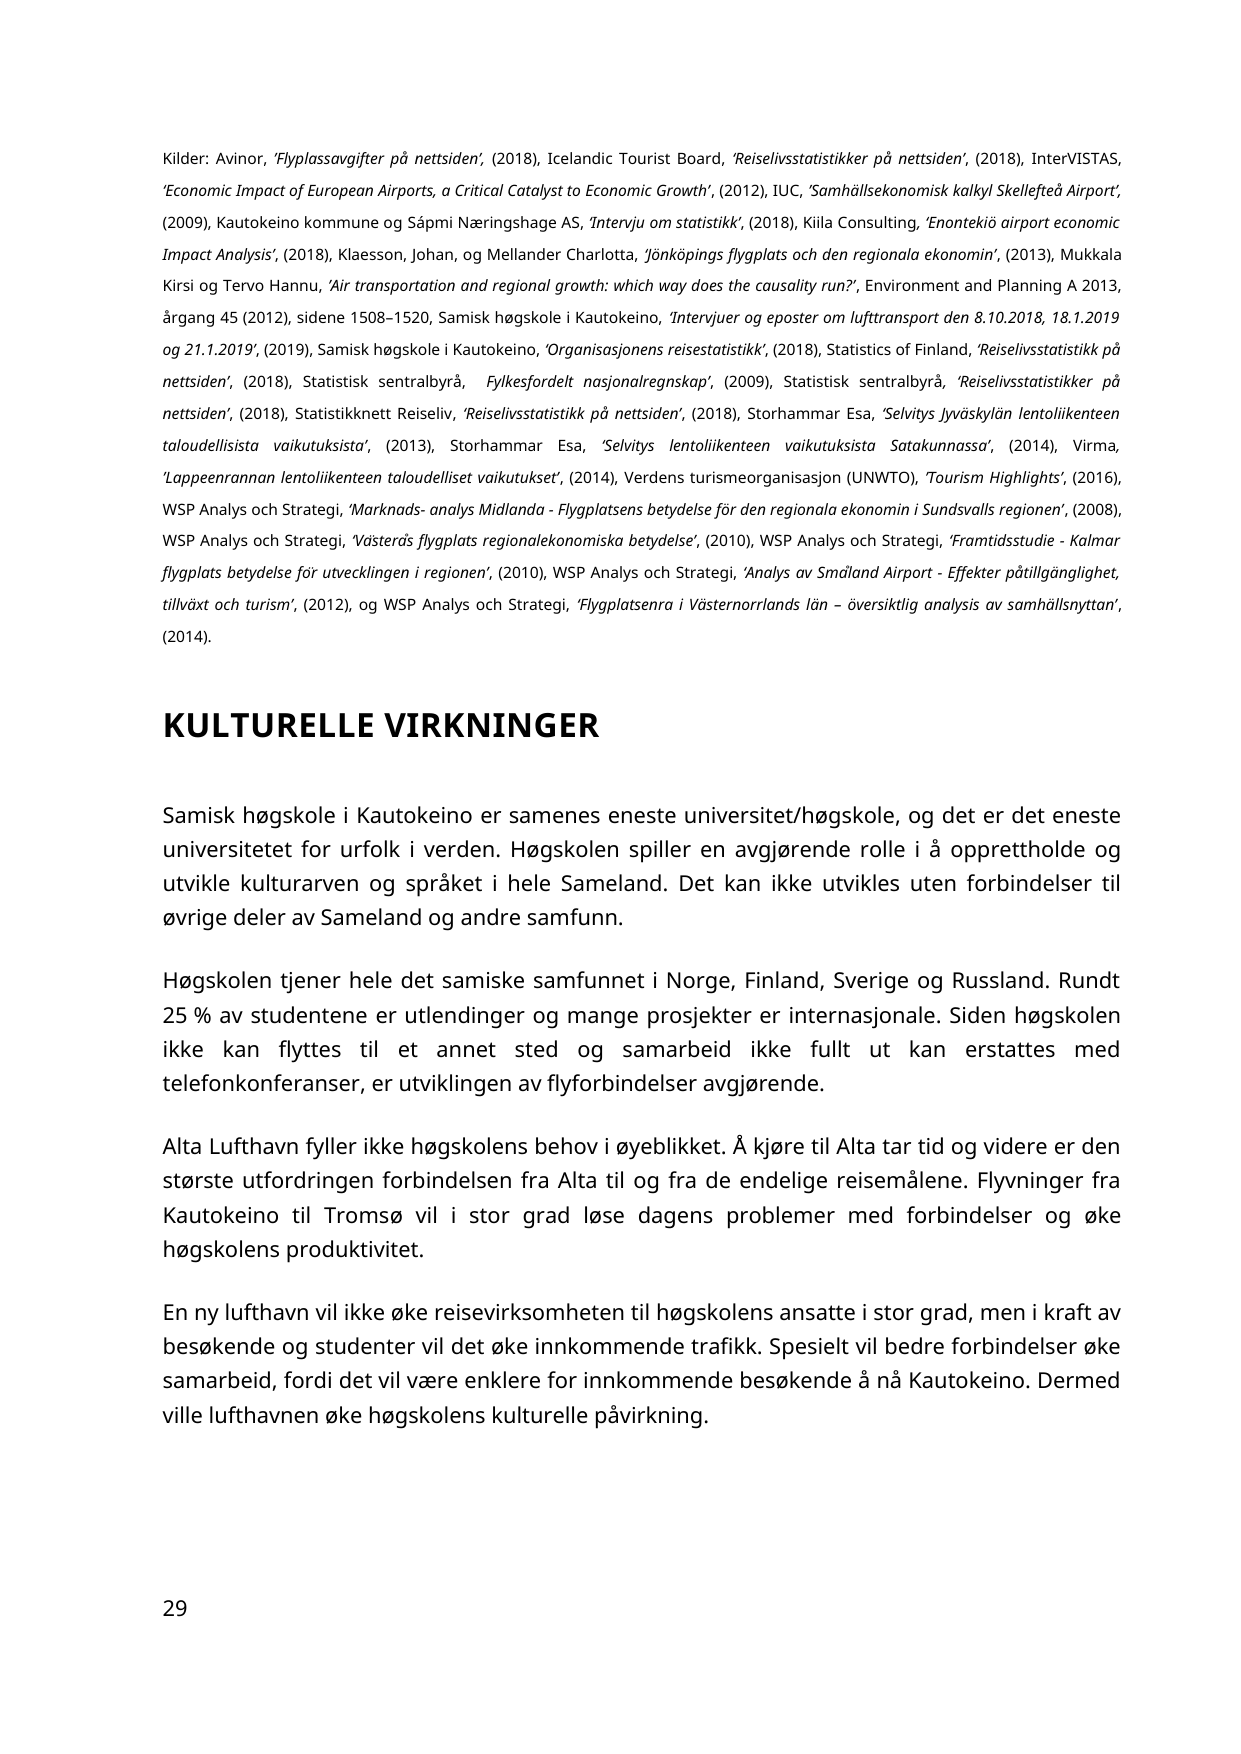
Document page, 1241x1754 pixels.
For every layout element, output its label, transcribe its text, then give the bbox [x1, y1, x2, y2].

text Høgskolen tjener hele det samiske samfunnet i Norge, Finland, Sverige og Russland. Rundt 25 % av studentene er utlendinger og mange prosjekter er internasjonale. Siden høgskolen ikke kan flyttes til et annet sted og samarbeid ikke fullt ut kan erstattes med telefonkonferanser, er utviklingen av flyforbindelser avgjørende. [162, 965, 1122, 1098]
text Samisk høgskole i Kautokeino er samenes eneste universitet/høgskole, og det er det eneste universitetet for urfolk i verden. Høgskolen spiller en avgjørende rolle i å opprettholde og utvikle kulturarven og språket i hele Sameland. Det kan ikke utvikles uten forbindelser til øvrige deler av Sameland og andre samfunn. [162, 799, 1122, 932]
text Alta Lufthavn fyller ikke høgskolens behov i øyeblikket. Å kjøre til Alta tar tid og videre er den største utfordringen forbindelsen fra Alta til og fra de endelige reisemålene. Flyvninger fra Kautokeino til Tromsø vil i stor grad løse dagens problemer med forbindelser og øke høgskolens produktivitet. [162, 1131, 1122, 1263]
text En ny lufthavn vil ikke øke reisevirksomheten til høgskolens ansatte i stor grad, men i kraft av besøkende og studenter vil det øke innkommende trafikk. Spesielt vil bedre forbindelser øke samarbeid, fordi det vil være enklere for innkommende besøkende å nå Kautokeino. Dermed ville lufthavnen øke høgskolens kulturelle påvirkning. [162, 1297, 1122, 1429]
text Kilder: Avinor, ’Flyplassavgifter på nettsiden’, (2018), Icelandic Tourist Board, ‘Reiselivsstatistikker på nettsiden’, (2018), InterVISTAS, ‘Economic Impact of European Airports, a Critical Catalyst to Economic Growth’, (2012), IUC, ’Samhällsekonomisk kalkyl Skellefteå Airport’, (2009), Kautokeino kommune og Sápmi Næringshage AS, ‘Intervju om statistikk’, (2018), Kiila Consulting, ‘Enontekiö airport economic Impact Analysis’, (2018), Klaesson, Johan, og Mellander Charlotta, ‘Jönköpings flygplats och den regionala ekonomin’, (2013), Mukkala Kirsi og Tervo Hannu, ’Air transportation and regional growth: which way does the causality run?’, Environment and Planning A 2013, årgang 45 (2012), sidene 1508–1520, Samisk høgskole i Kautokeino, ‘Intervjuer og eposter om lufttransport den 8.10.2018, 18.1.2019 og 21.1.2019’, (2019), Samisk høgskole i Kautokeino, ‘Organisasjonens reisestatistikk’, (2018), Statistics of Finland, ‘Reiselivsstatistikk på nettsiden’, (2018), Statistisk sentralbyrå, Fylkesfordelt nasjonalregnskap’, (2009), Statistisk sentralbyrå, ‘Reiselivsstatistikker på nettsiden’, (2018), Statistikknett Reiseliv, ‘Reiselivsstatistikk på nettsiden’, (2018), Storhammar Esa, ‘Selvitys Jyväskylän lentoliikenteen taloudellisista vaikutuksista’, (2013), Storhammar Esa, ‘Selvitys lentoliikenteen vaikutuksista Satakunnassa’, (2014), Virma, ’Lappeenrannan lentoliikenteen taloudelliset vaikutukset’, (2014), Verdens turismeorganisasjon (UNWTO), ’Tourism Highlights’, (2016), WSP Analys och Strategi, ‘Marknads- analys Midlanda - Flygplatsens betydelse för den regionala ekonomin i Sundsvalls regionen’, (2008), WSP Analys och Strategi, ‘Västerås flygplats regionalekonomiska betydelse’, (2010), WSP Analys och Strategi, ‘Framtidsstudie - Kalmar flygplats betydelse för utvecklingen i regionen’, (2010), WSP Analys och Strategi, ‘Analys av Småland Airport - Effekter påtillgänglighet, tillväxt och turism’, (2012), og WSP Analys och Strategi, ‘Flygplatsenra i Västernorrlands län – översiktlig analysis av samhällsnyttan’, (2014). [162, 148, 1122, 647]
subtitle KULTURELLE VIRKNINGER [162, 702, 1122, 748]
